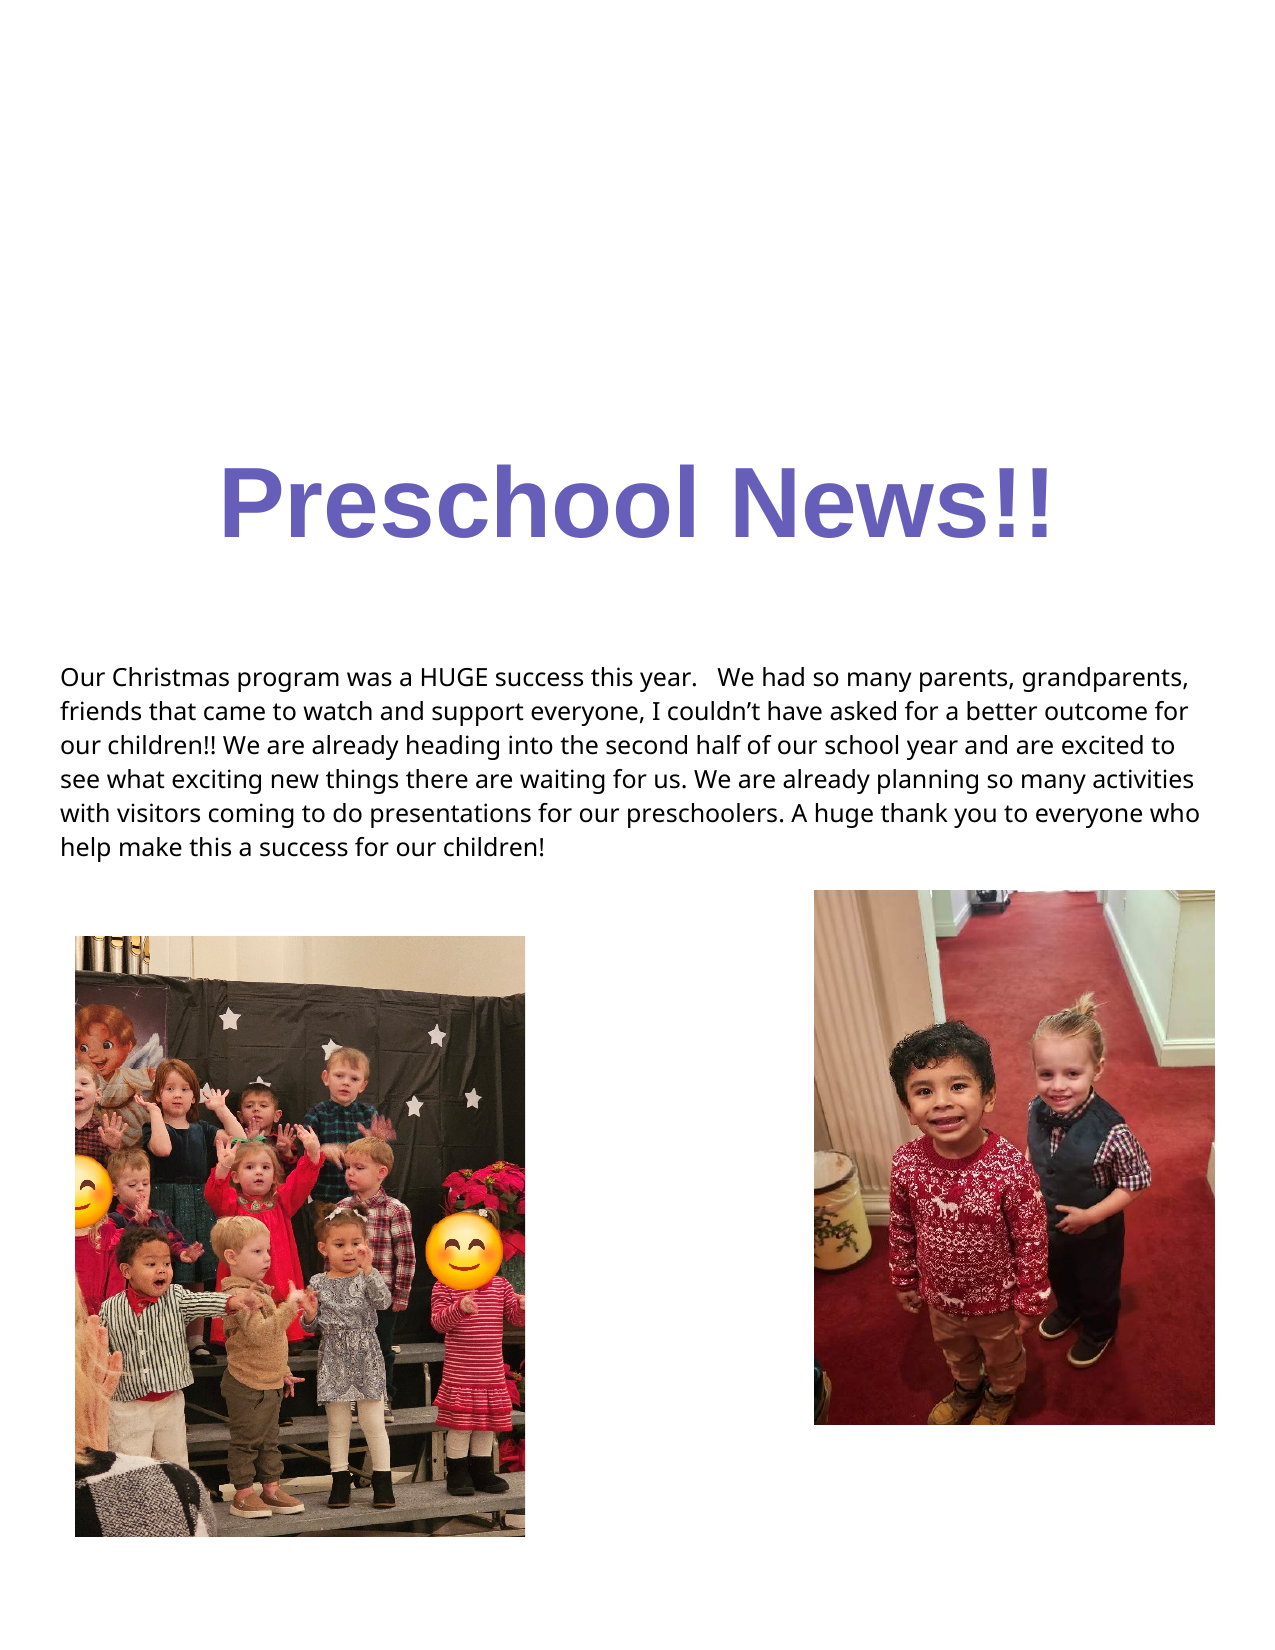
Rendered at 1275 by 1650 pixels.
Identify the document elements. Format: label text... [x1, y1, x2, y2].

text Our Christmas program was a HUGE success this year. We had so many parents, grandparents, friends that came to watch and support everyone, I couldn’t have asked for a better outcome for our children!! We are already heading into the second half of our school year and are excited to see what exciting new things there are waiting for us. We are already planning so many activities with visitors coming to do presentations for our preschoolers. A huge thank you to everyone who help make this a success for our children! [60, 659, 1215, 864]
picture [75, 936, 525, 1537]
picture [814, 890, 1215, 1425]
